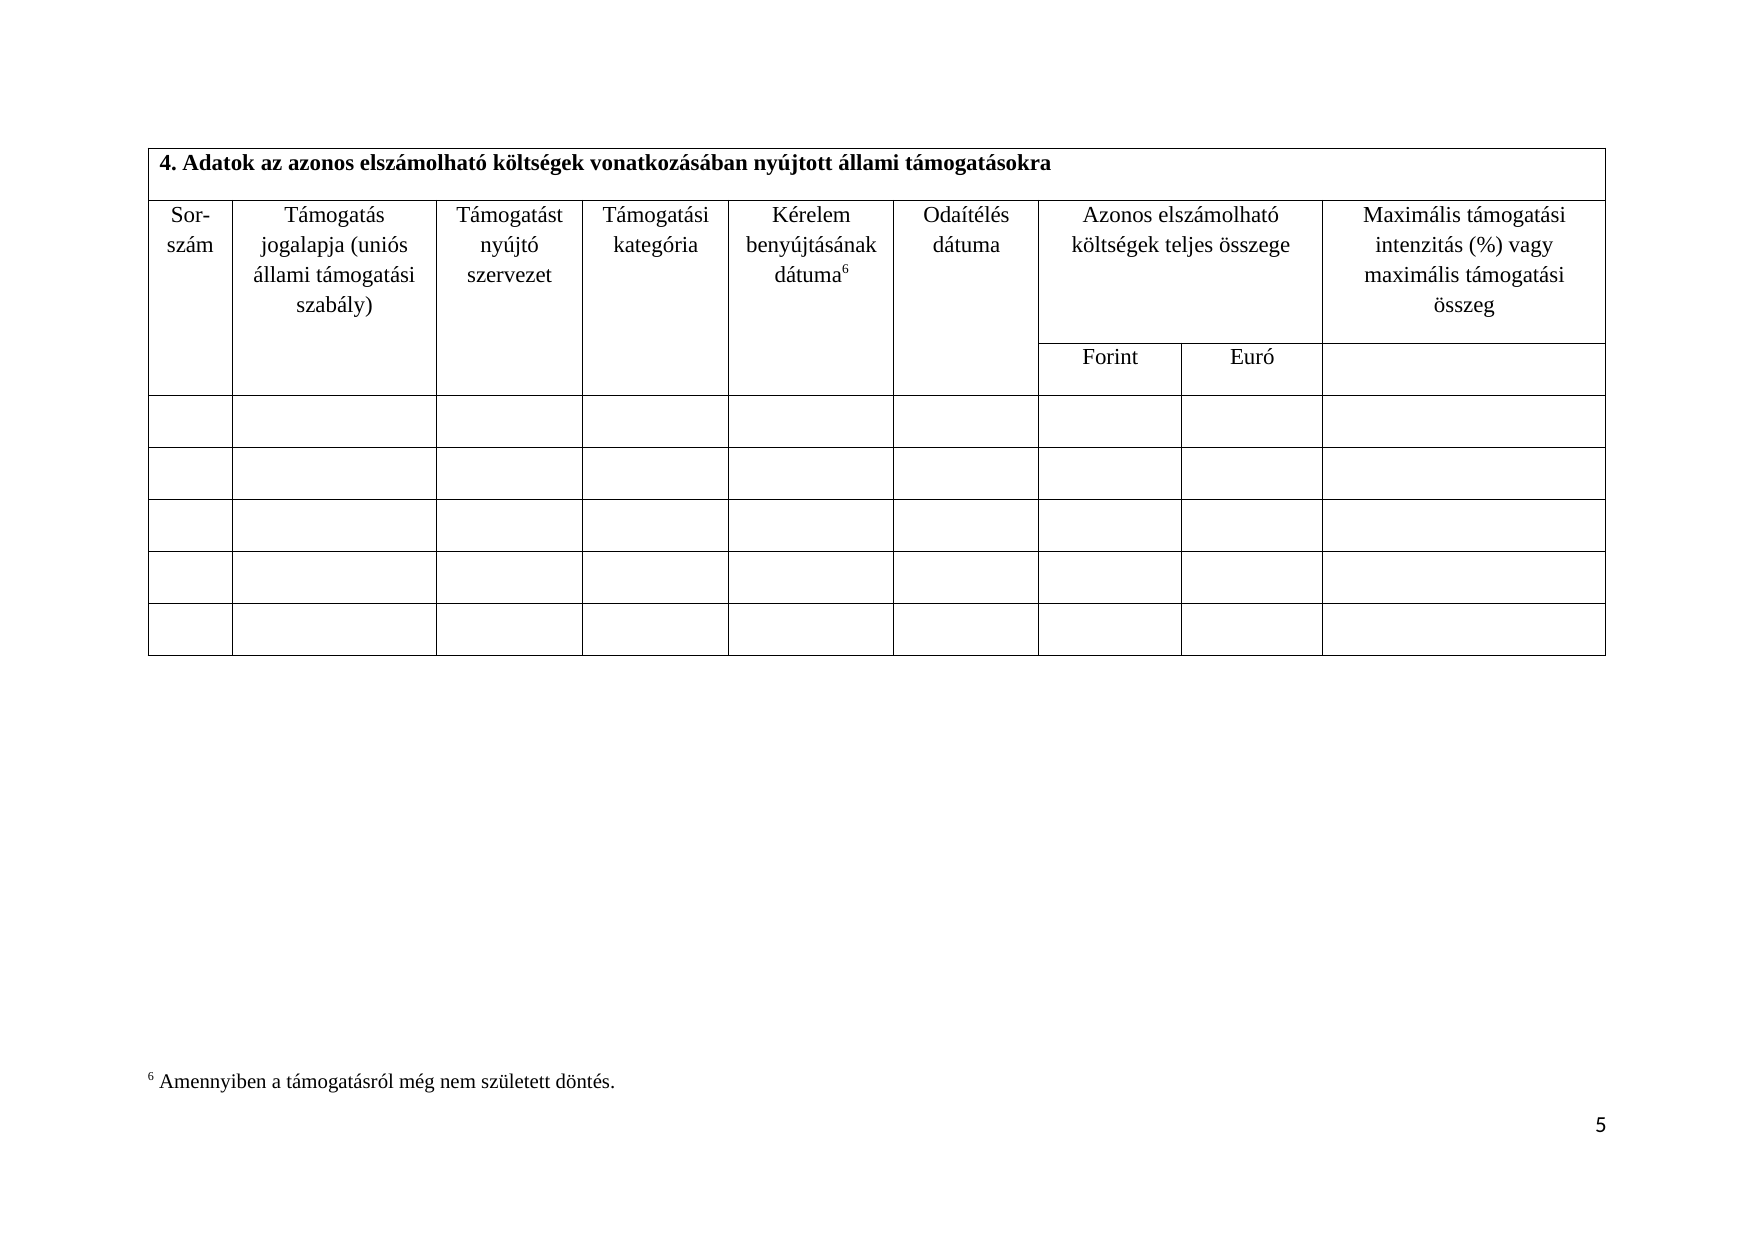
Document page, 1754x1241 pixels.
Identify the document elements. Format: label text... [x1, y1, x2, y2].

table_cell [437, 500, 582, 551]
table_cell [729, 604, 893, 655]
table_cell [149, 552, 232, 603]
table_cell [1323, 552, 1605, 603]
table_cell [583, 396, 728, 447]
table_cell [729, 448, 893, 499]
table_cell [1323, 604, 1605, 655]
table_cell [1039, 604, 1181, 655]
table_cell [583, 552, 728, 603]
table_cell [437, 552, 582, 603]
table_cell Azonos elszámolható költségek teljes összege [1039, 201, 1322, 342]
table_cell [233, 500, 436, 551]
table_cell [149, 396, 232, 447]
table_cell [1182, 396, 1322, 447]
table_cell Euró [1182, 344, 1322, 394]
table_cell Kérelem benyújtásának dátuma [729, 201, 893, 394]
table_cell [233, 552, 436, 603]
table_cell [233, 604, 436, 655]
table_cell [1323, 344, 1605, 394]
table_cell [583, 500, 728, 551]
table_cell [894, 448, 1038, 499]
table_cell [1323, 500, 1605, 551]
table_cell Maximális támogatási intenzitás (%) vagy maximális támogatási összeg [1323, 201, 1605, 342]
table_cell Támogatás jogalapja (uniós állami támogatási szabály) [233, 201, 436, 394]
table_cell [894, 552, 1038, 603]
table_cell [729, 500, 893, 551]
table_cell [1039, 552, 1181, 603]
table_cell [437, 448, 582, 499]
table_cell [729, 396, 893, 447]
table_cell Forint [1039, 344, 1181, 394]
table_cell [1182, 552, 1322, 603]
table_cell [1182, 604, 1322, 655]
table_cell [1039, 448, 1181, 499]
table_cell Támogatási kategória [583, 201, 728, 394]
table_cell [894, 604, 1038, 655]
table_cell Sor-szám [149, 201, 232, 394]
table_cell [233, 448, 436, 499]
table_cell [583, 604, 728, 655]
table_cell [1182, 500, 1322, 551]
table_cell [1039, 500, 1181, 551]
table_cell [437, 396, 582, 447]
table_cell [1182, 448, 1322, 499]
table_cell Támogatást nyújtó szervezet [437, 201, 582, 394]
table_cell [729, 552, 893, 603]
table_cell [149, 448, 232, 499]
table_cell [894, 500, 1038, 551]
table_cell [1323, 448, 1605, 499]
table_cell [1323, 396, 1605, 447]
table_cell [149, 500, 232, 551]
table_cell [149, 604, 232, 655]
table_cell [437, 604, 582, 655]
table_cell Odaítélés dátuma [894, 201, 1038, 394]
table_cell [233, 396, 436, 447]
table_cell [894, 396, 1038, 447]
table_cell [1039, 396, 1181, 447]
table_cell [583, 448, 728, 499]
table_header 4. Adatok az azonos elszámolható költségek vonatkozásában nyújtott állami támogatásokra [149, 149, 1605, 200]
